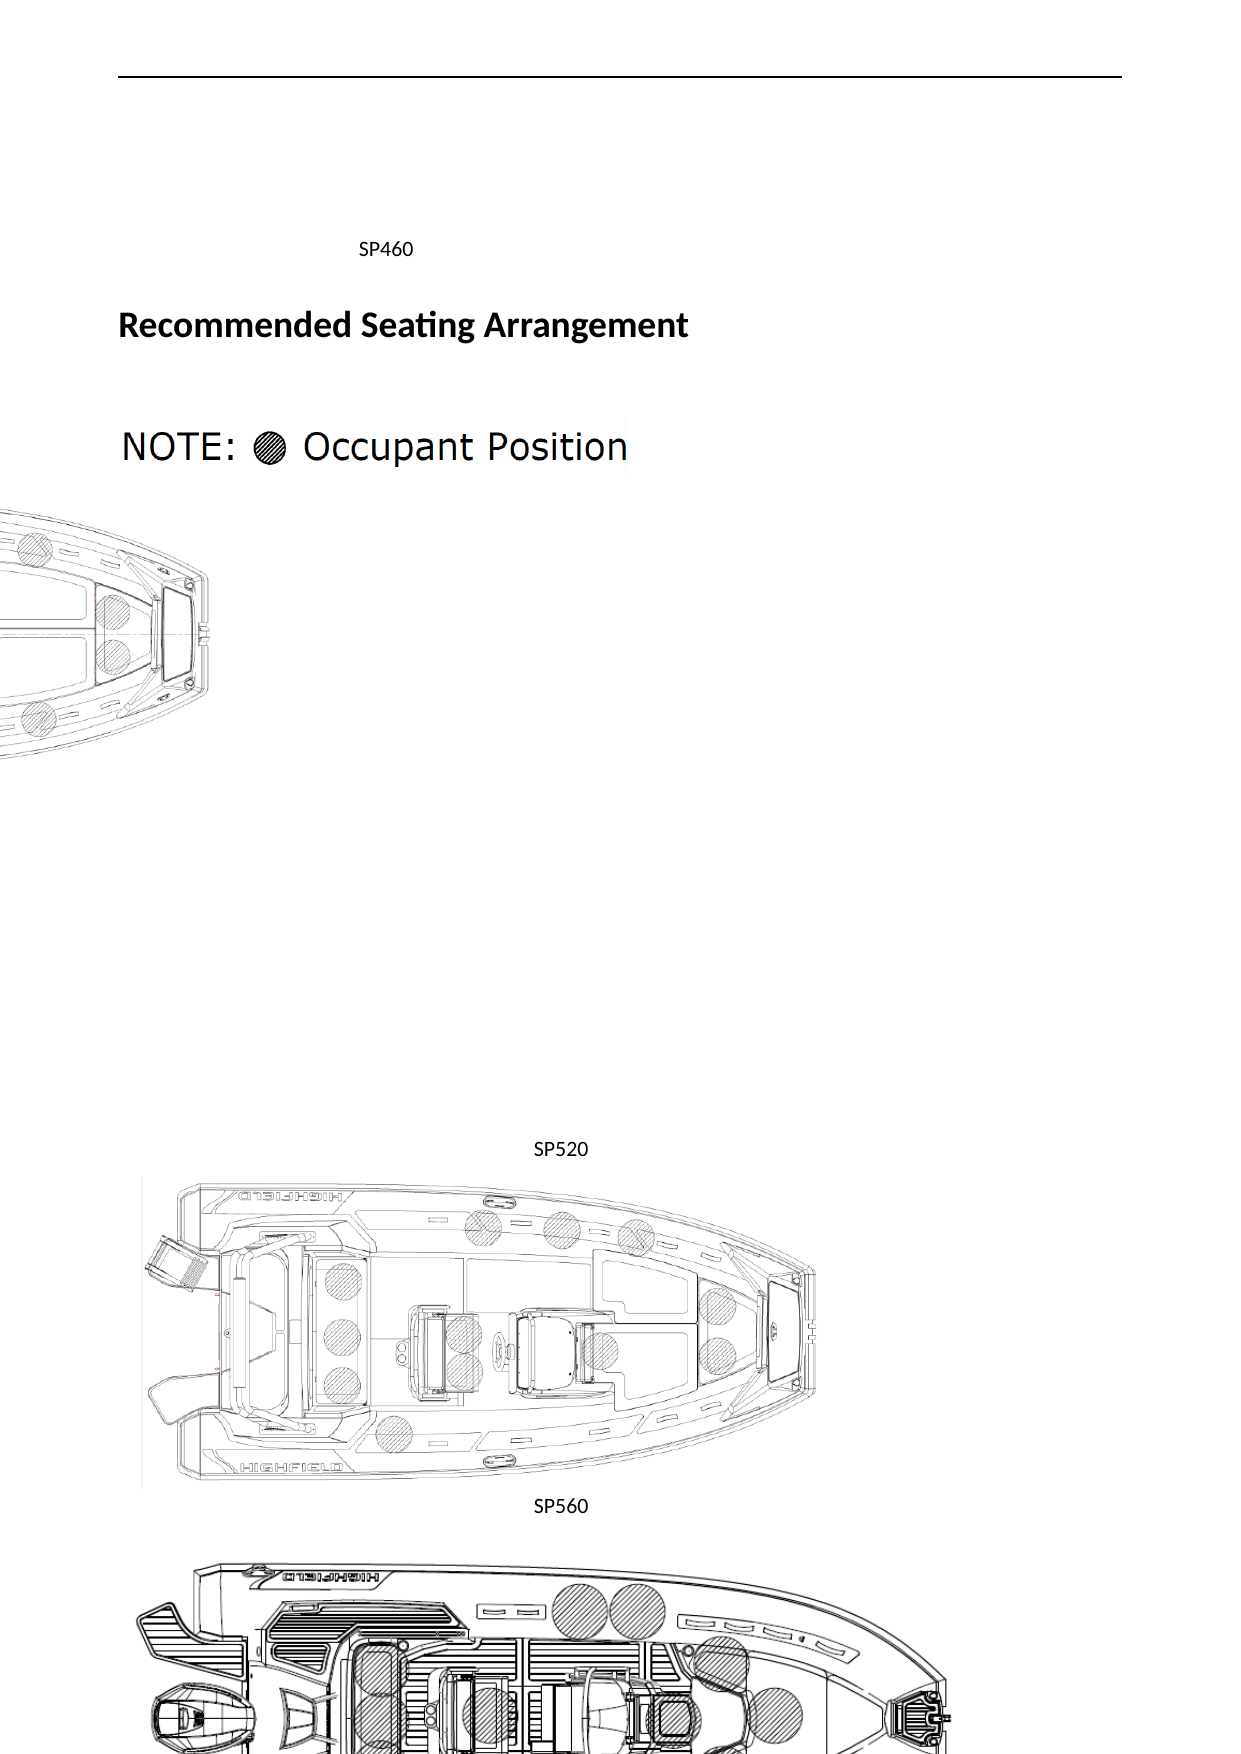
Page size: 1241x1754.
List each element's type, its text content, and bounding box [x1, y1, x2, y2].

text SP520 [118, 1132, 1122, 1164]
picture [118, 416, 628, 475]
text SP560 [118, 1489, 1122, 1522]
picture [0, 484, 214, 780]
subtitle Recommended Seating Arrangement [118, 291, 1122, 356]
picture [129, 1554, 954, 1754]
text SP460 [118, 232, 1122, 264]
picture [141, 1176, 823, 1489]
